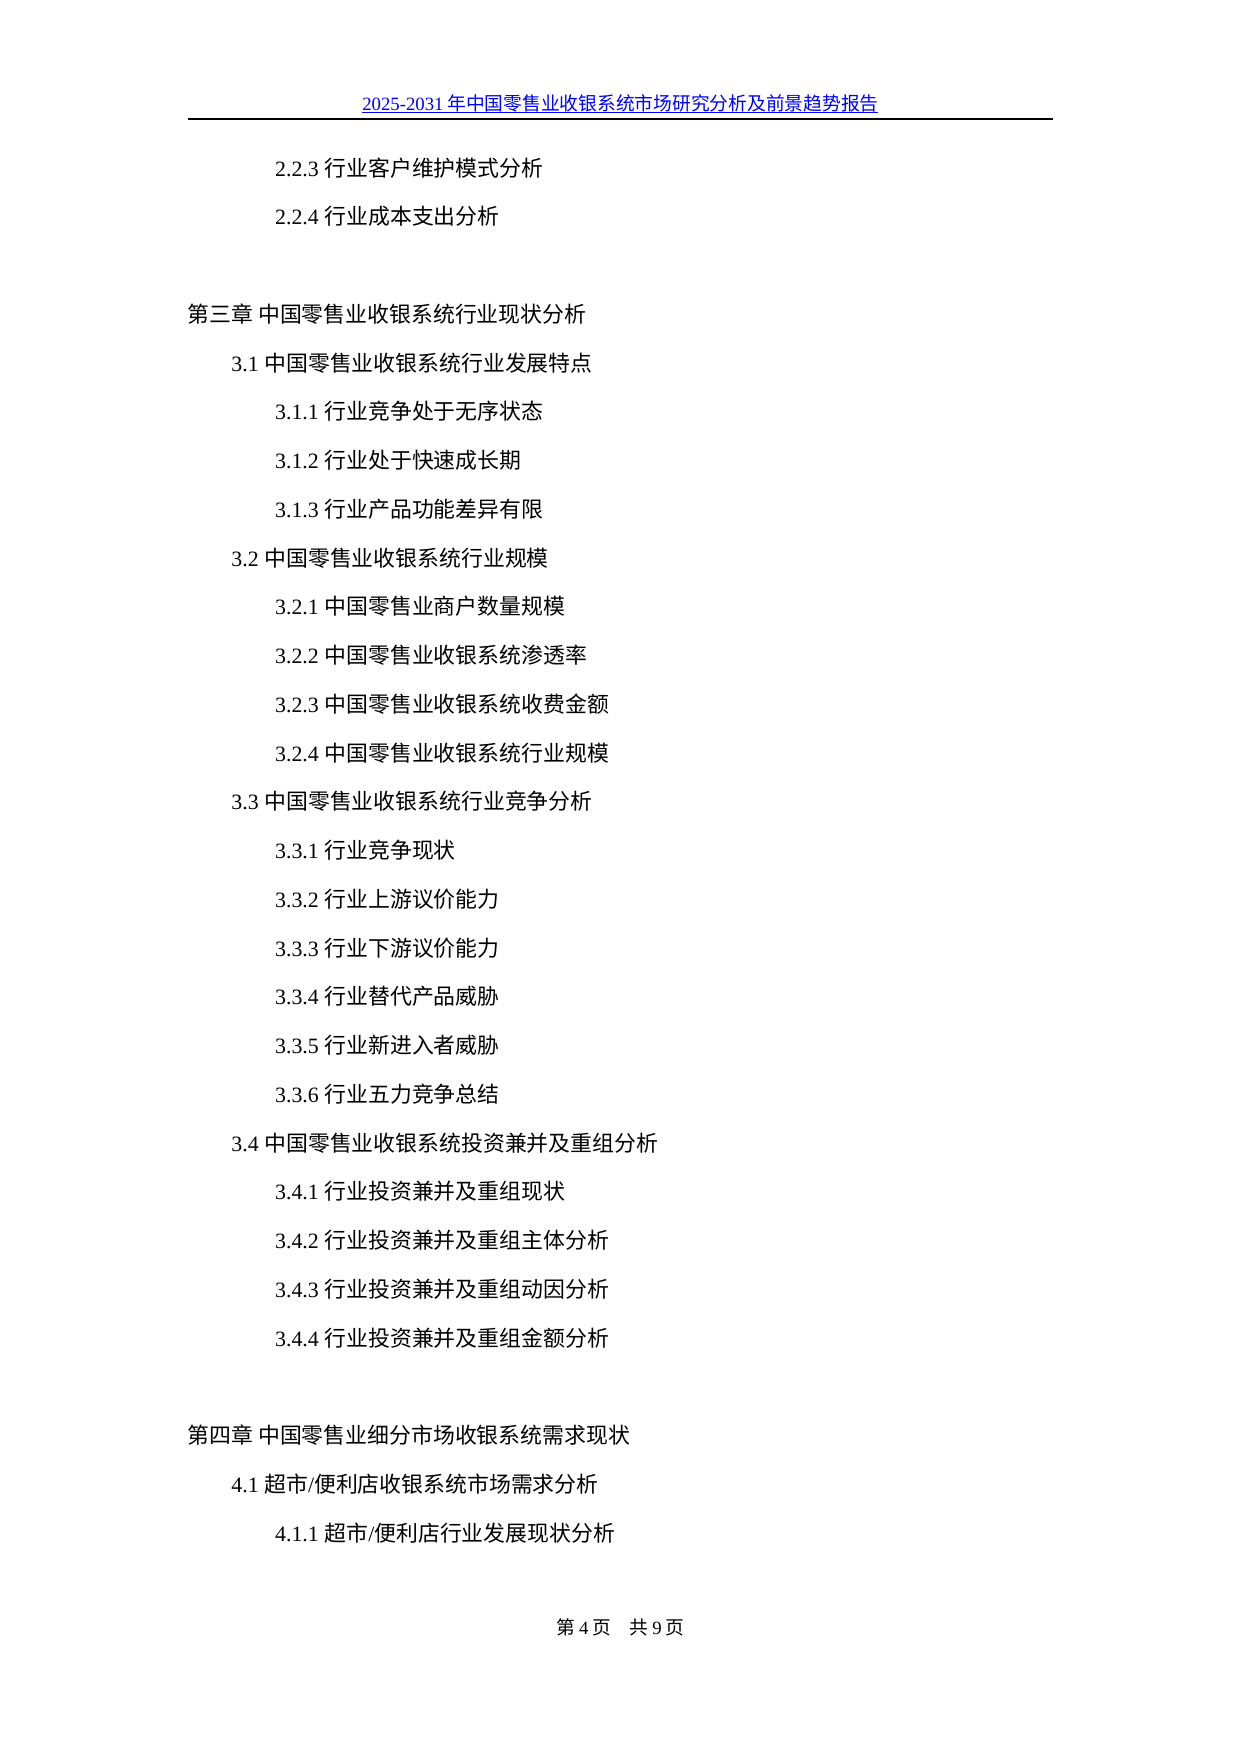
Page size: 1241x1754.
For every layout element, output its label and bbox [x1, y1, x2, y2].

text [187, 150, 1053, 1548]
